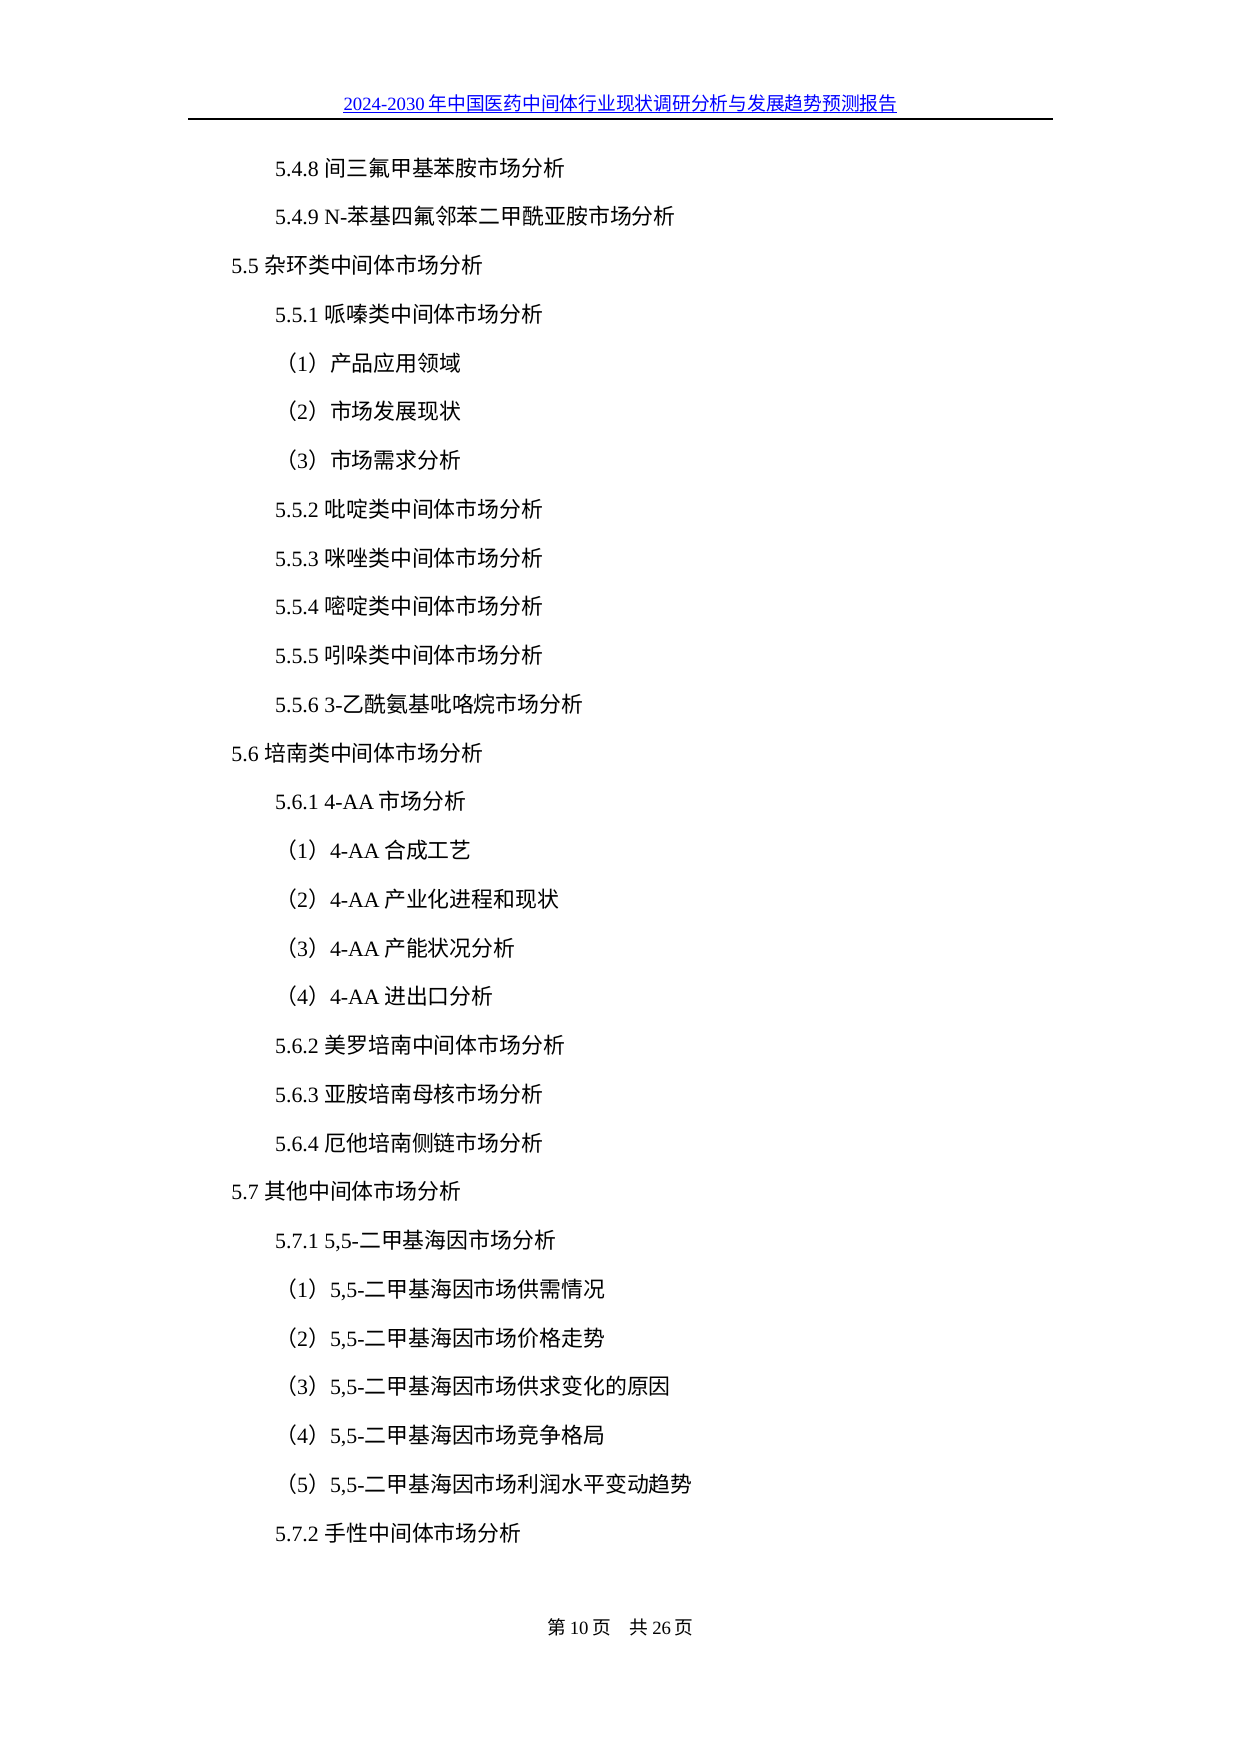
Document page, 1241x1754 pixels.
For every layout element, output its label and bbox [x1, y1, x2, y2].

text [187, 150, 1053, 1548]
